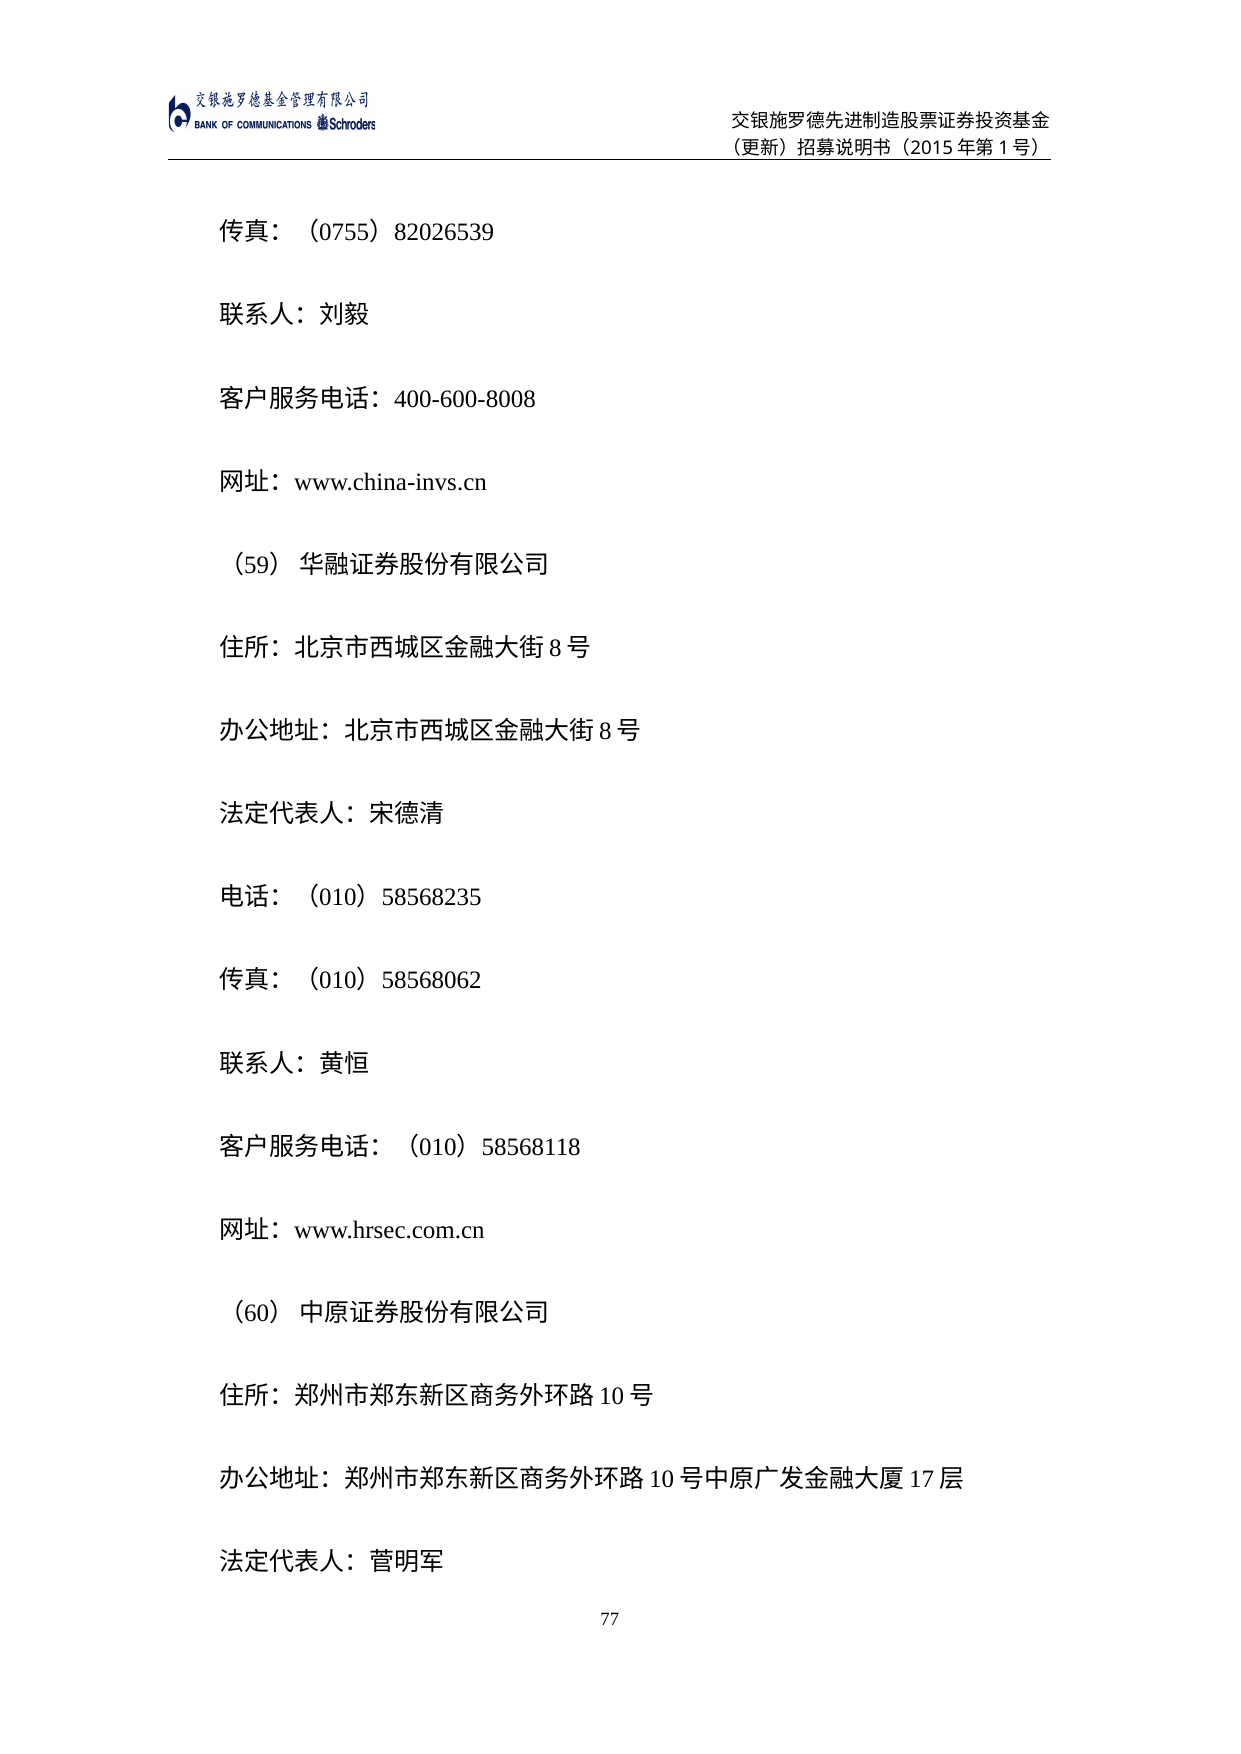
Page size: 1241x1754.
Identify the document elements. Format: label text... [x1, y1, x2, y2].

text 法定代表人：宋德清 [169, 779, 1050, 844]
text 法定代表人：菅明军 [169, 1527, 1050, 1592]
text 联系人：刘毅 [169, 281, 1050, 346]
text 网址：www.hrsec.com.cn [169, 1195, 1050, 1260]
picture [168, 91, 376, 132]
text 联系人：黄恒 [169, 1029, 1050, 1094]
text （59） 华融证券股份有限公司 [169, 530, 1050, 595]
text 客户服务电话：400-600-8008 [169, 364, 1050, 429]
text 网址：www.china-invs.cn [169, 447, 1050, 512]
text 住所：北京市西城区金融大街8号 [169, 613, 1050, 678]
text 办公地址：郑州市郑东新区商务外环路10号中原广发金融大厦17层 [169, 1444, 1050, 1509]
text 住所：郑州市郑东新区商务外环路10号 [169, 1361, 1050, 1426]
text （60） 中原证券股份有限公司 [169, 1278, 1050, 1343]
text 办公地址：北京市西城区金融大街8号 [169, 696, 1050, 761]
text 传真：（010）58568062 [169, 946, 1050, 1011]
text 电话：（010）58568235 [169, 862, 1050, 927]
text 客户服务电话：（010）58568118 [169, 1112, 1050, 1177]
text 传真：（0755）82026539 [169, 197, 1050, 262]
